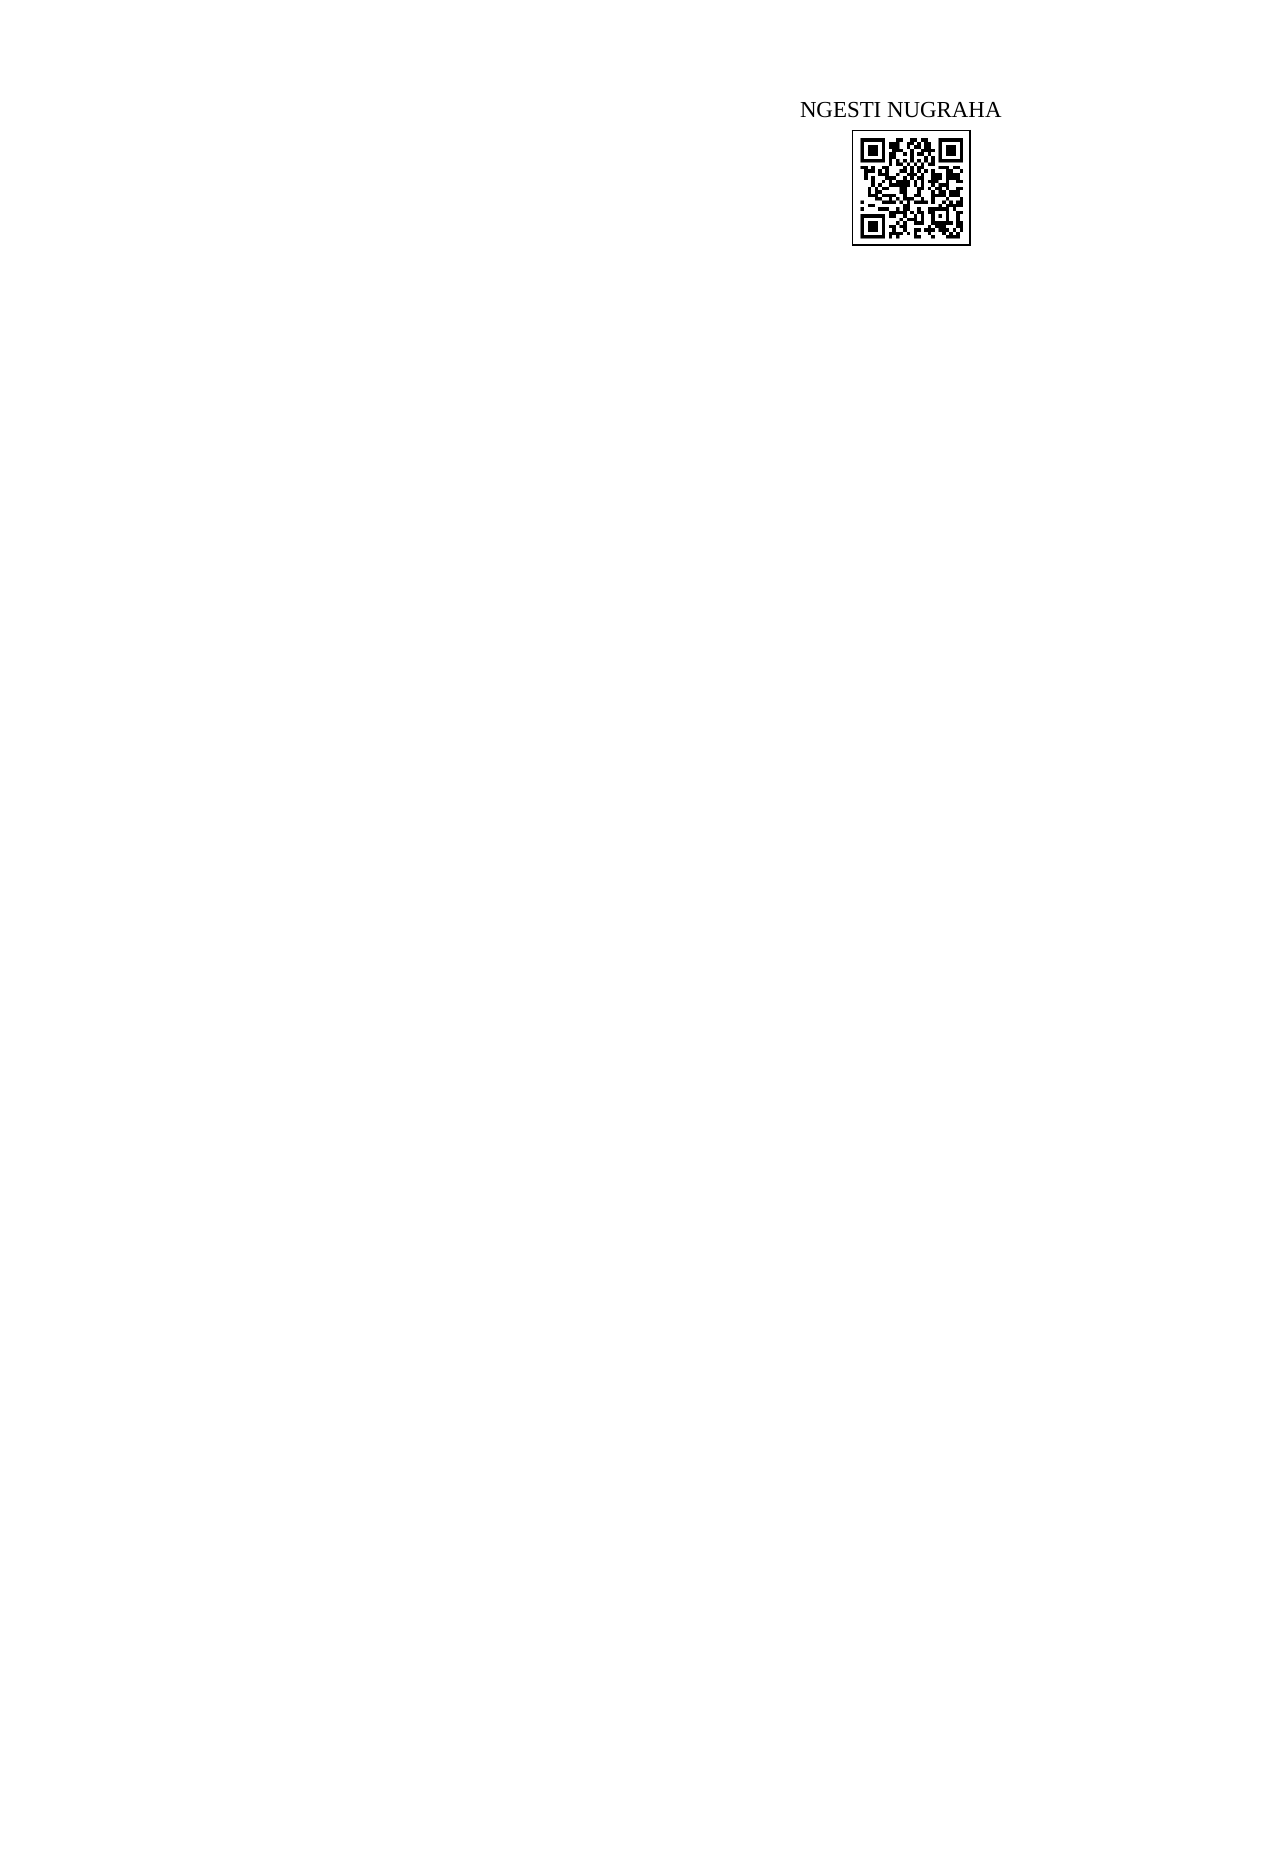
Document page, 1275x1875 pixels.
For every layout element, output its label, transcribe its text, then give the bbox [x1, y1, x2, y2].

list NGESTI NUGRAHA [750, 96, 1125, 122]
picture [853, 131, 969, 244]
